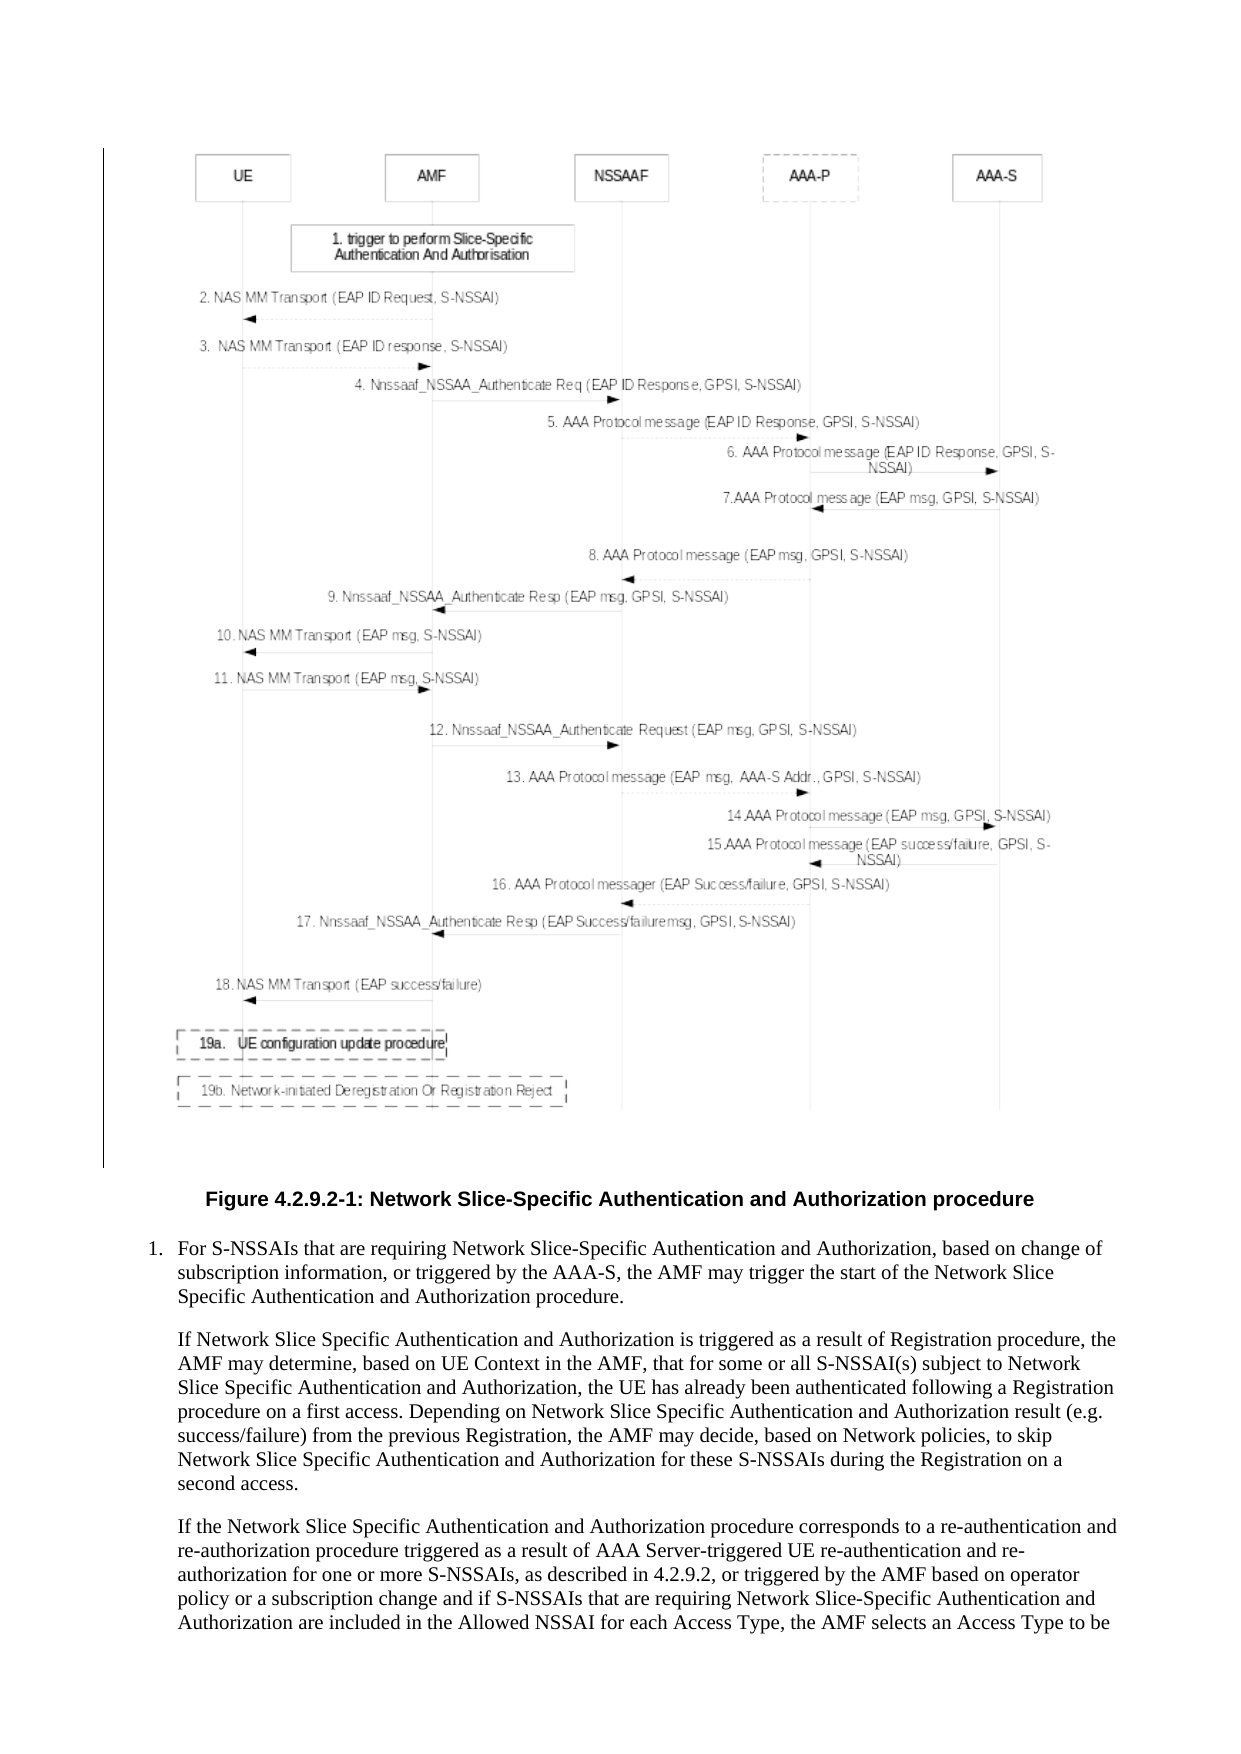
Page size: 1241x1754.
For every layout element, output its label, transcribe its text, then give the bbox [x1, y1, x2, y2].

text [148, 1514, 1122, 1634]
text If Network Slice Specific Authentication and Authorization is triggered as a result of Registration procedure, the AMF may determine, based on UE Context in the AMF, that for some or all S-NSSAI(s) subject to Network Slice Specific Authentication and Authorization, the UE has already been authenticated following a Registration procedure on a first access. Depending on Network Slice Specific Authentication and Authorization result (e.g. success/failure) from the previous Registration, the AMF may decide, based on Network policies, to skip Network Slice Specific Authentication and Authorization for these S-NSSAIs during the Registration on a second access. [148, 1327, 1122, 1495]
text Figure 4.2.9.2-1: Network Slice-Specific Authentication and Authorization procedure [118, 1187, 1122, 1211]
text 1. For S-NSSAIs that are requiring Network Slice-Specific Authentication and Authorization, based on change of subscription information, or triggered by the AAA-S, the AMF may trigger the start of the Network Slice Specific Authentication and Authorization procedure. [148, 1236, 1122, 1308]
